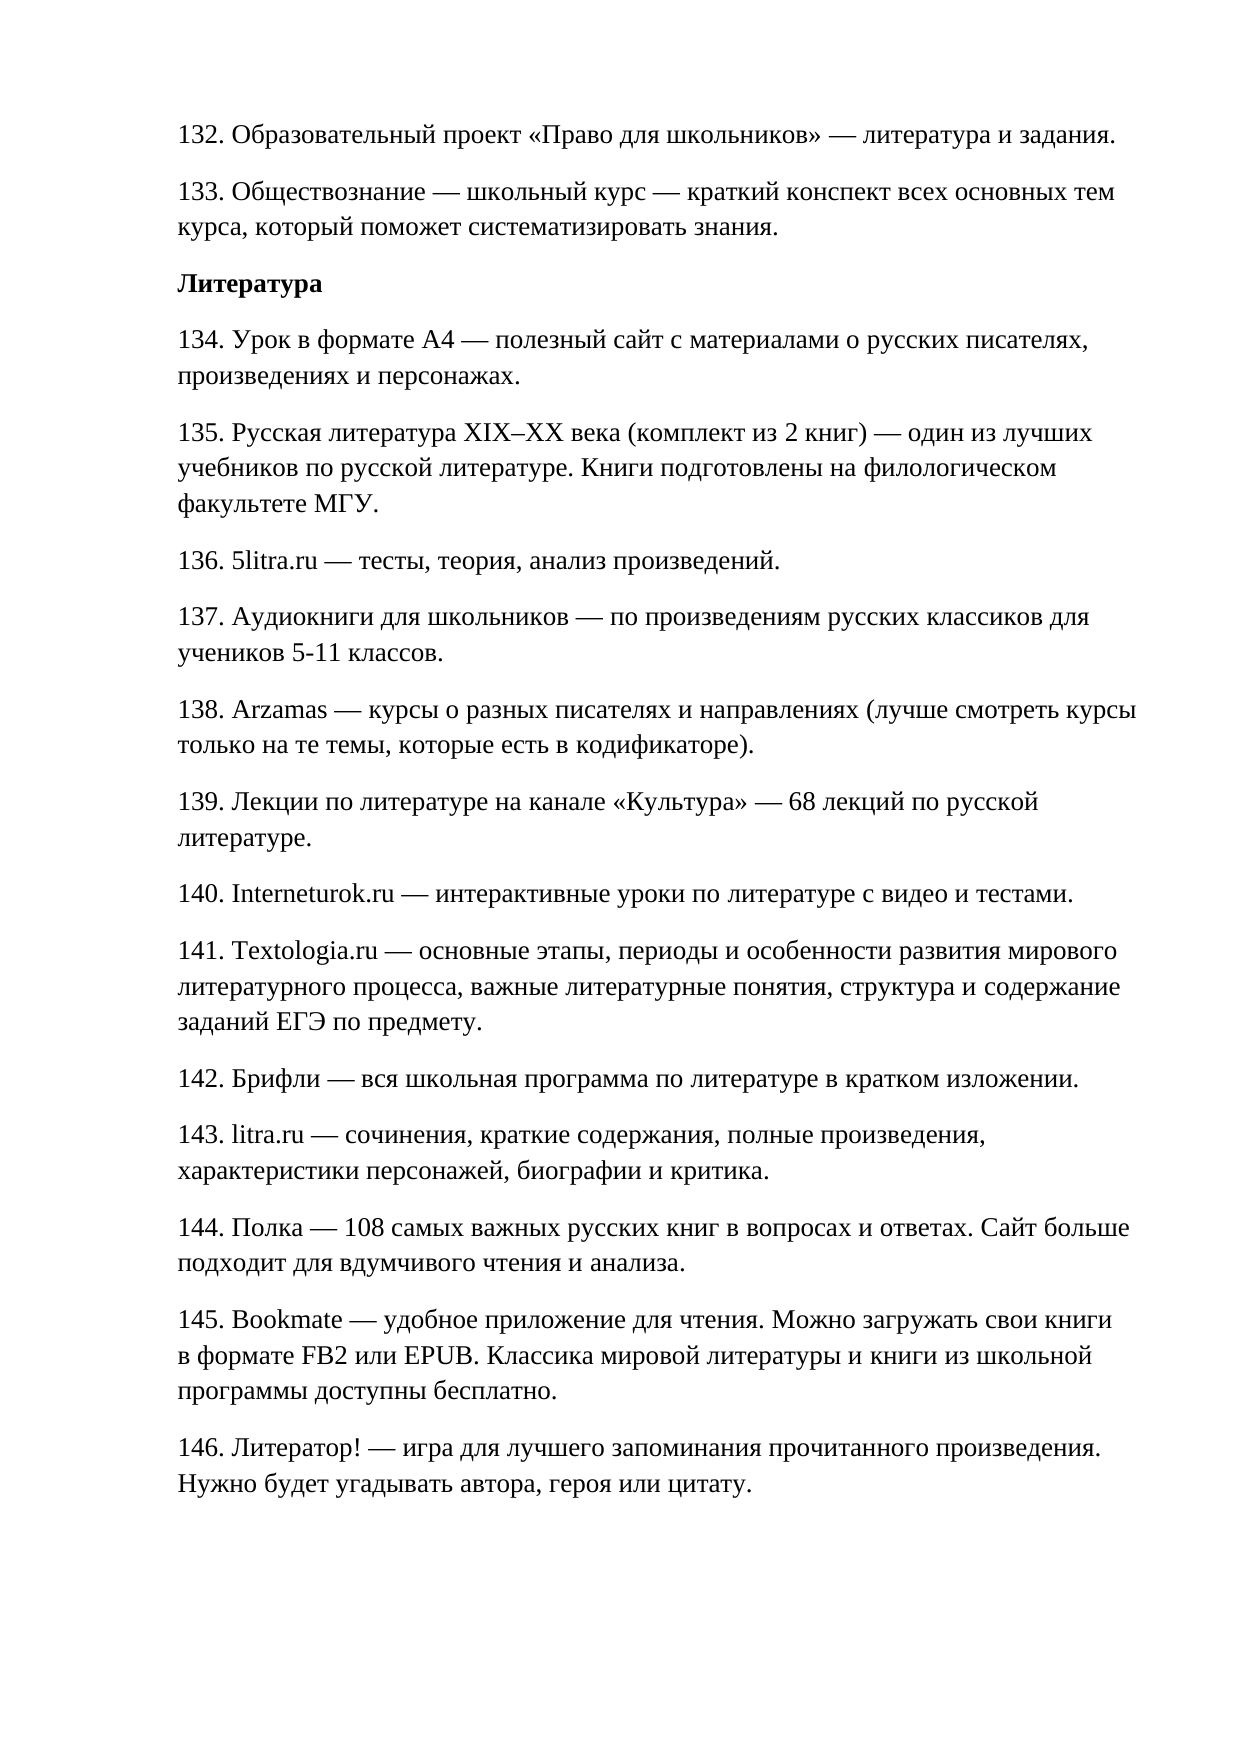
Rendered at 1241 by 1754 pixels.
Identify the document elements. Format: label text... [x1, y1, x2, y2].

text 135. Русская литература ХIX–XX века (комплект из 2 книг) — один из лучших учебников по русской литературе. Книги подготовлены на филологическом факультете МГУ. [177, 416, 1152, 518]
text 140. Interneturok.ru — интерактивные уроки по литературе с видео и тестами. [177, 877, 1152, 908]
text 142. Брифли — вся школьная программа по литературе в кратком изложении. [177, 1062, 1152, 1093]
text 145. Bookmate — удобное приложение для чтения. Можно загружать свои книги в формате FB2 или EPUB. Классика мировой литературы и книги из школьной программы доступны бесплатно. [177, 1303, 1152, 1406]
text Литература [177, 267, 1152, 298]
text 137. Аудиокниги для школьников — по произведениям русских классиков для учеников 5-11 классов. [177, 600, 1152, 667]
text 141. Textologia.ru — основные этапы, периоды и особенности развития мирового литературного процесса, важные литературные понятия, структура и содержание заданий ЕГЭ по предмету. [177, 934, 1152, 1036]
text 144. Полка — 108 самых важных русских книг в вопросах и ответах. Сайт больше подходит для вдумчивого чтения и анализа. [177, 1211, 1152, 1278]
text 133. Обществознание — школьный курс — краткий конспект всех основных тем курса, который поможет систематизировать знания. [177, 175, 1152, 242]
text 146. Литератор! — игра для лучшего запоминания прочитанного произведения. Нужно будет угадывать автора, героя или цитату. [177, 1431, 1152, 1498]
text 132. Образовательный проект «Право для школьников» — литература и задания. [177, 118, 1152, 149]
text 138. Arzamas — курсы о разных писателях и направлениях (лучше смотреть курсы только на те темы, которые есть в кодификаторе). [177, 693, 1152, 759]
text 136. 5litra.ru — тесты, теория, анализ произведений. [177, 544, 1152, 575]
text 134. Урок в формате А4 — полезный сайт с материалами о русских писателях, произведениях и персонажах. [177, 323, 1152, 390]
text 143. litra.ru — сочинения, краткие содержания, полные произведения, характеристики персонажей, биографии и критика. [177, 1118, 1152, 1185]
text 139. Лекции по литературе на канале «Культура» — 68 лекций по русской литературе. [177, 785, 1152, 852]
